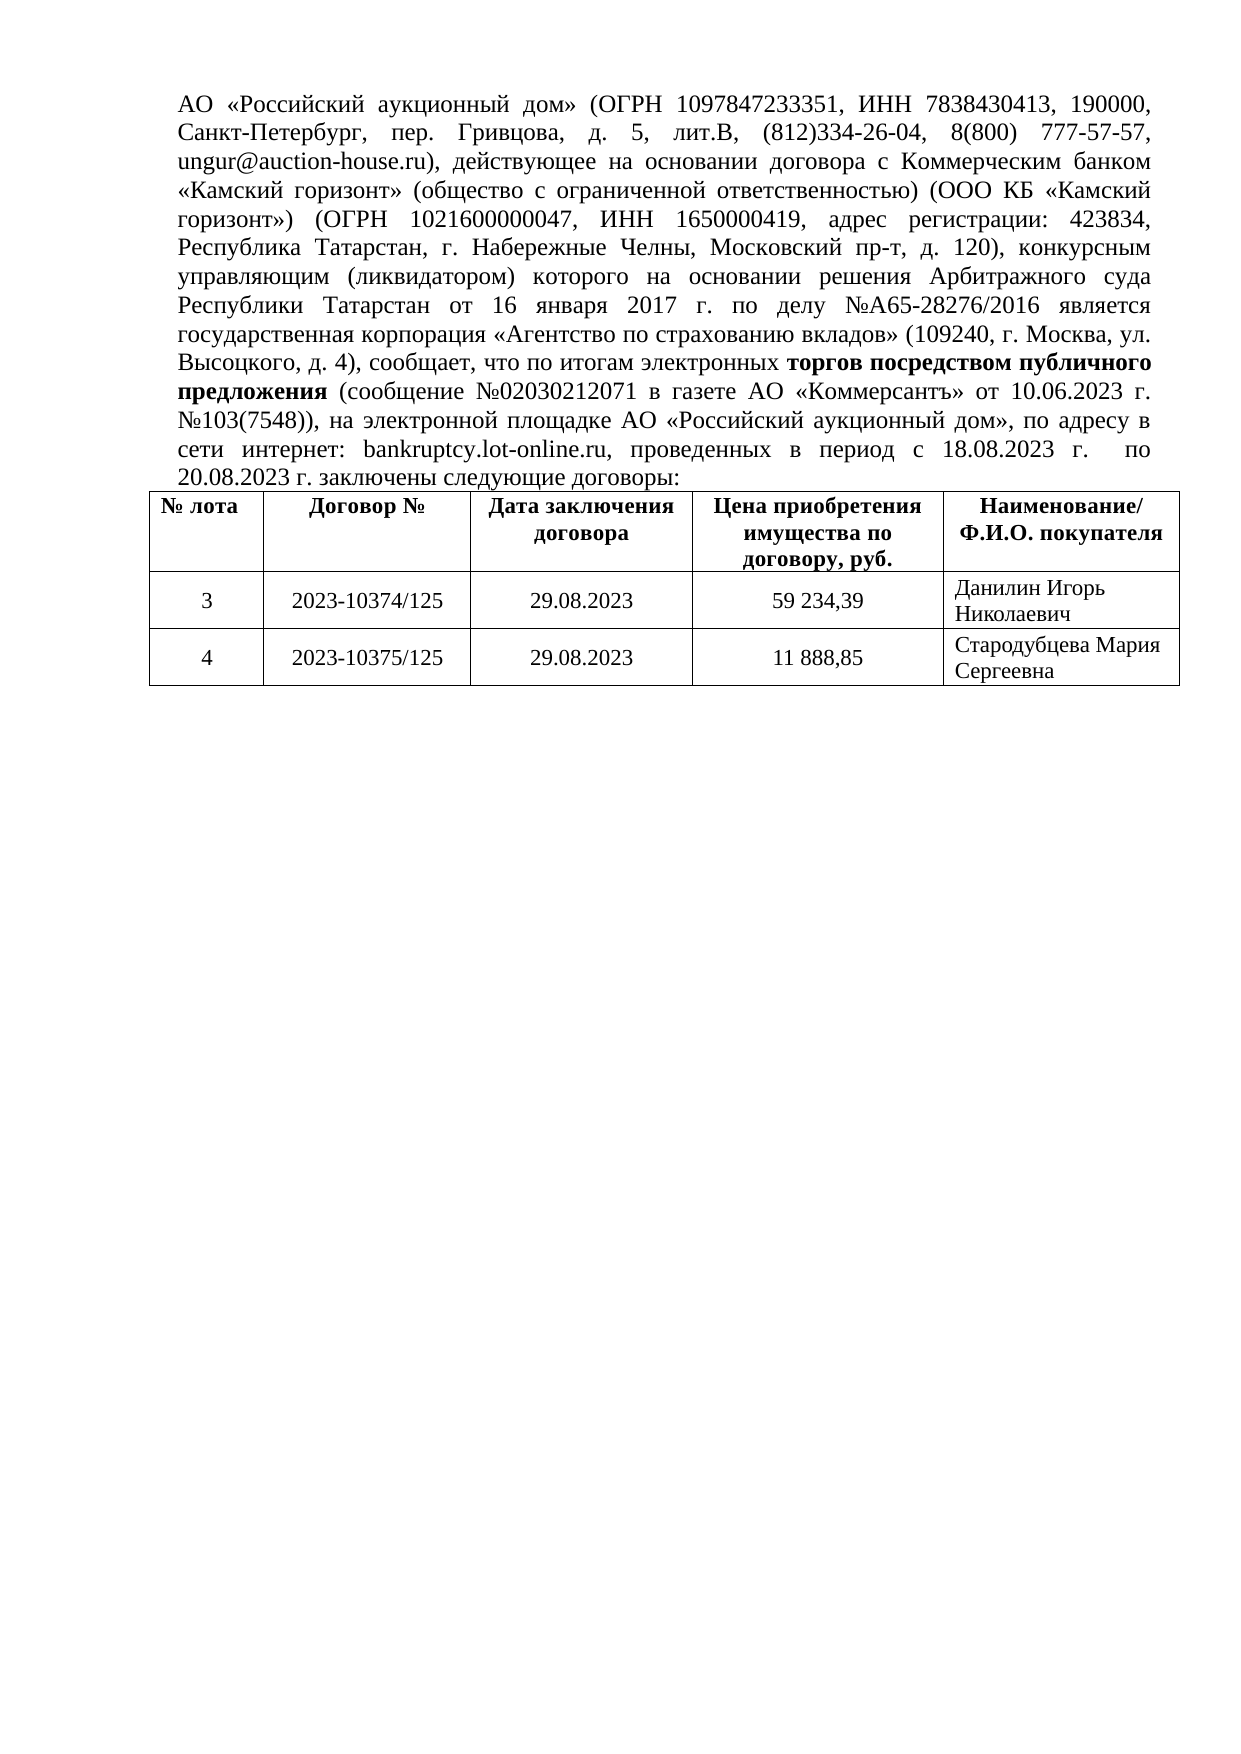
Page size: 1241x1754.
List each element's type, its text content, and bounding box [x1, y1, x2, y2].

table_cell Данилин Игорь Николаевич [944, 572, 1179, 628]
table_cell 2023-10374/125 [264, 572, 470, 628]
table_cell 3 [150, 572, 263, 628]
table_cell 29.08.2023 [471, 629, 692, 685]
table_header Наименование/ Ф.И.О. покупателя [944, 492, 1179, 571]
table_header Дата заключения договора [471, 492, 692, 571]
table_cell 2023-10375/125 [264, 629, 470, 685]
table_cell 59 234,39 [693, 572, 943, 628]
table_header Договор № [264, 492, 470, 571]
table_header № лота [150, 492, 263, 571]
table_cell Стародубцева Мария Сергеевна [944, 629, 1179, 685]
text АО «Российский аукционный дом» (ОГРН 1097847233351, ИНН 7838430413, 190000, Санкт-Петербург, пер. Гривцова, д. 5, лит.В, (812)334-26-04, 8(800) 777-57-57, ungur@auction-house.ru), действующее на основании договора с Коммерческим банком «Камский горизонт» (общество с ограниченной ответственностью) (ООО КБ «Камский горизонт») (ОГРН 1021600000047, ИНН 1650000419, адрес регистрации: 423834, Республика Татарстан, г. Набережные Челны, Московский пр-т, д. 120), конкурсным управляющим (ликвидатором) которого на основании решения Арбитражного суда Республики Татарстан от 16 января 2017 г. по делу №А65-28276/2016 является государственная корпорация «Агентство по страхованию вкладов» (109240, г. Москва, ул. Высоцкого, д. 4), сообщает, что по итогам электронных торгов посредством публичного предложения (сообщение №02030212071 в газете АО «Коммерсантъ» от 10.06.2023 г. №103(7548)), на электронной площадке АО «Российский аукционный дом», по адресу в сети интернет: bankruptcy.lot-online.ru, проведенных в период с 18.08.2023 г. по 20.08.2023 г. заключены следующие договоры: [177, 89, 1152, 491]
table_cell 4 [150, 629, 263, 685]
table_cell 11 888,85 [693, 629, 943, 685]
table_header Цена приобретения имущества по договору, руб. [693, 492, 943, 571]
table_cell 29.08.2023 [471, 572, 692, 628]
